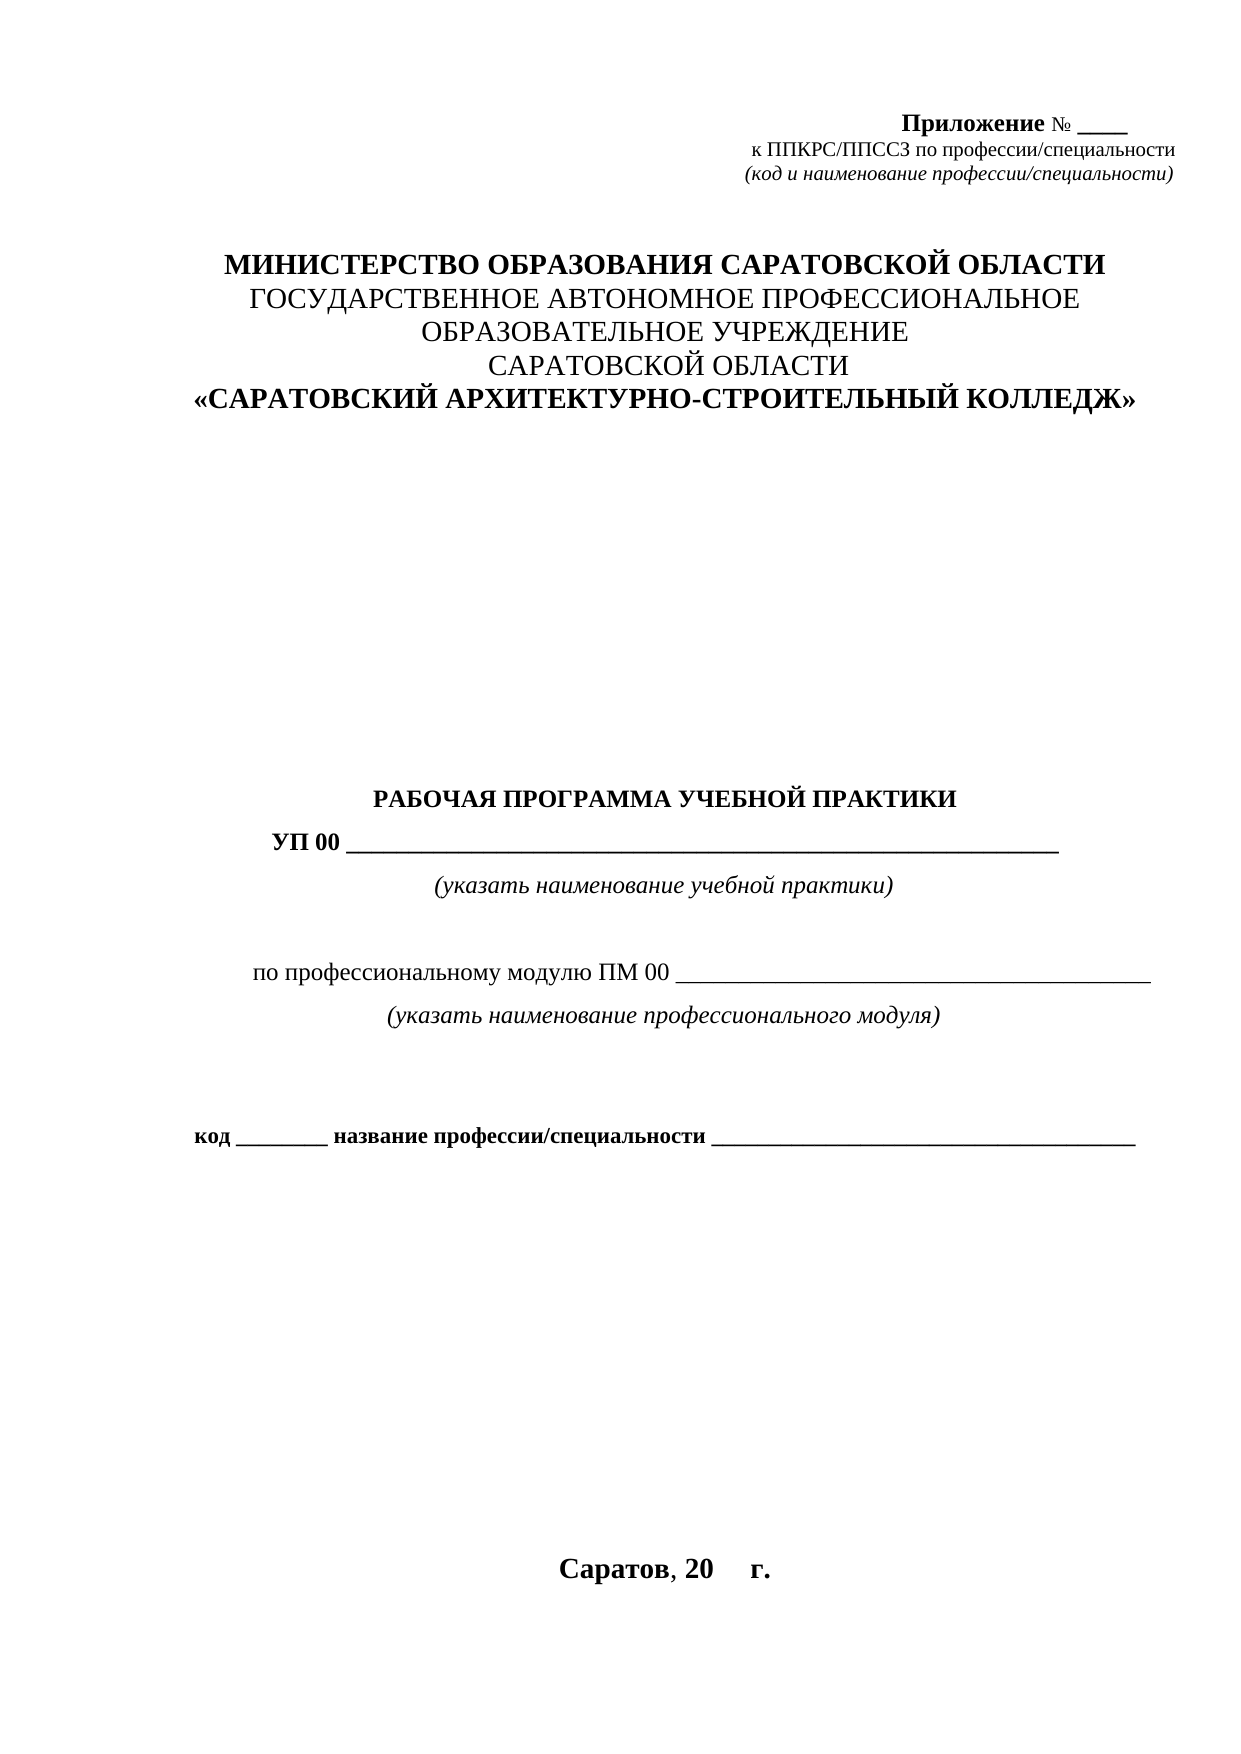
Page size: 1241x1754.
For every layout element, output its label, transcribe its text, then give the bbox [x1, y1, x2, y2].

text к ППКРС/ППССЗ по профессии/специальности [154, 137, 1176, 161]
subtitle Саратов, 20 г. [260, 1551, 1069, 1584]
text Приложение № ____ [154, 108, 1127, 137]
text САРАТОВСКОЙ ОБЛАСТИ [154, 348, 1176, 382]
text (код и наименование профессии/специальности) [154, 161, 1176, 185]
text по профессиональному модулю ПМ 00 ______________________________________ (указать наименование профессионального модуля) [154, 957, 1176, 1028]
text код ________ название профессии/специальности _____________________________________ [154, 1122, 1176, 1148]
text ГОСУДАРСТВЕННОЕ АВТОНОМНОЕ ПРОФЕССИОНАЛЬНОЕ ОБРАЗОВАТЕЛЬНОЕ УЧРЕЖДЕНИЕ [154, 281, 1176, 348]
text «САРАТОВСКИЙ АРХИТЕКТУРНО-СТРОИТЕЛЬНЫЙ КОЛЛЕДЖ» [154, 382, 1176, 415]
text РАБОЧАЯ ПРОГРАММА УЧЕБНОЙ ПРАКТИКИ [154, 784, 1176, 813]
text МИНИСТЕРСТВО ОБРАЗОВАНИЯ САРАТОВСКОЙ ОБЛАСТИ [154, 247, 1176, 281]
text (указать наименование учебной практики) [154, 870, 1176, 899]
text УП 00 _________________________________________________________ [154, 827, 1176, 856]
